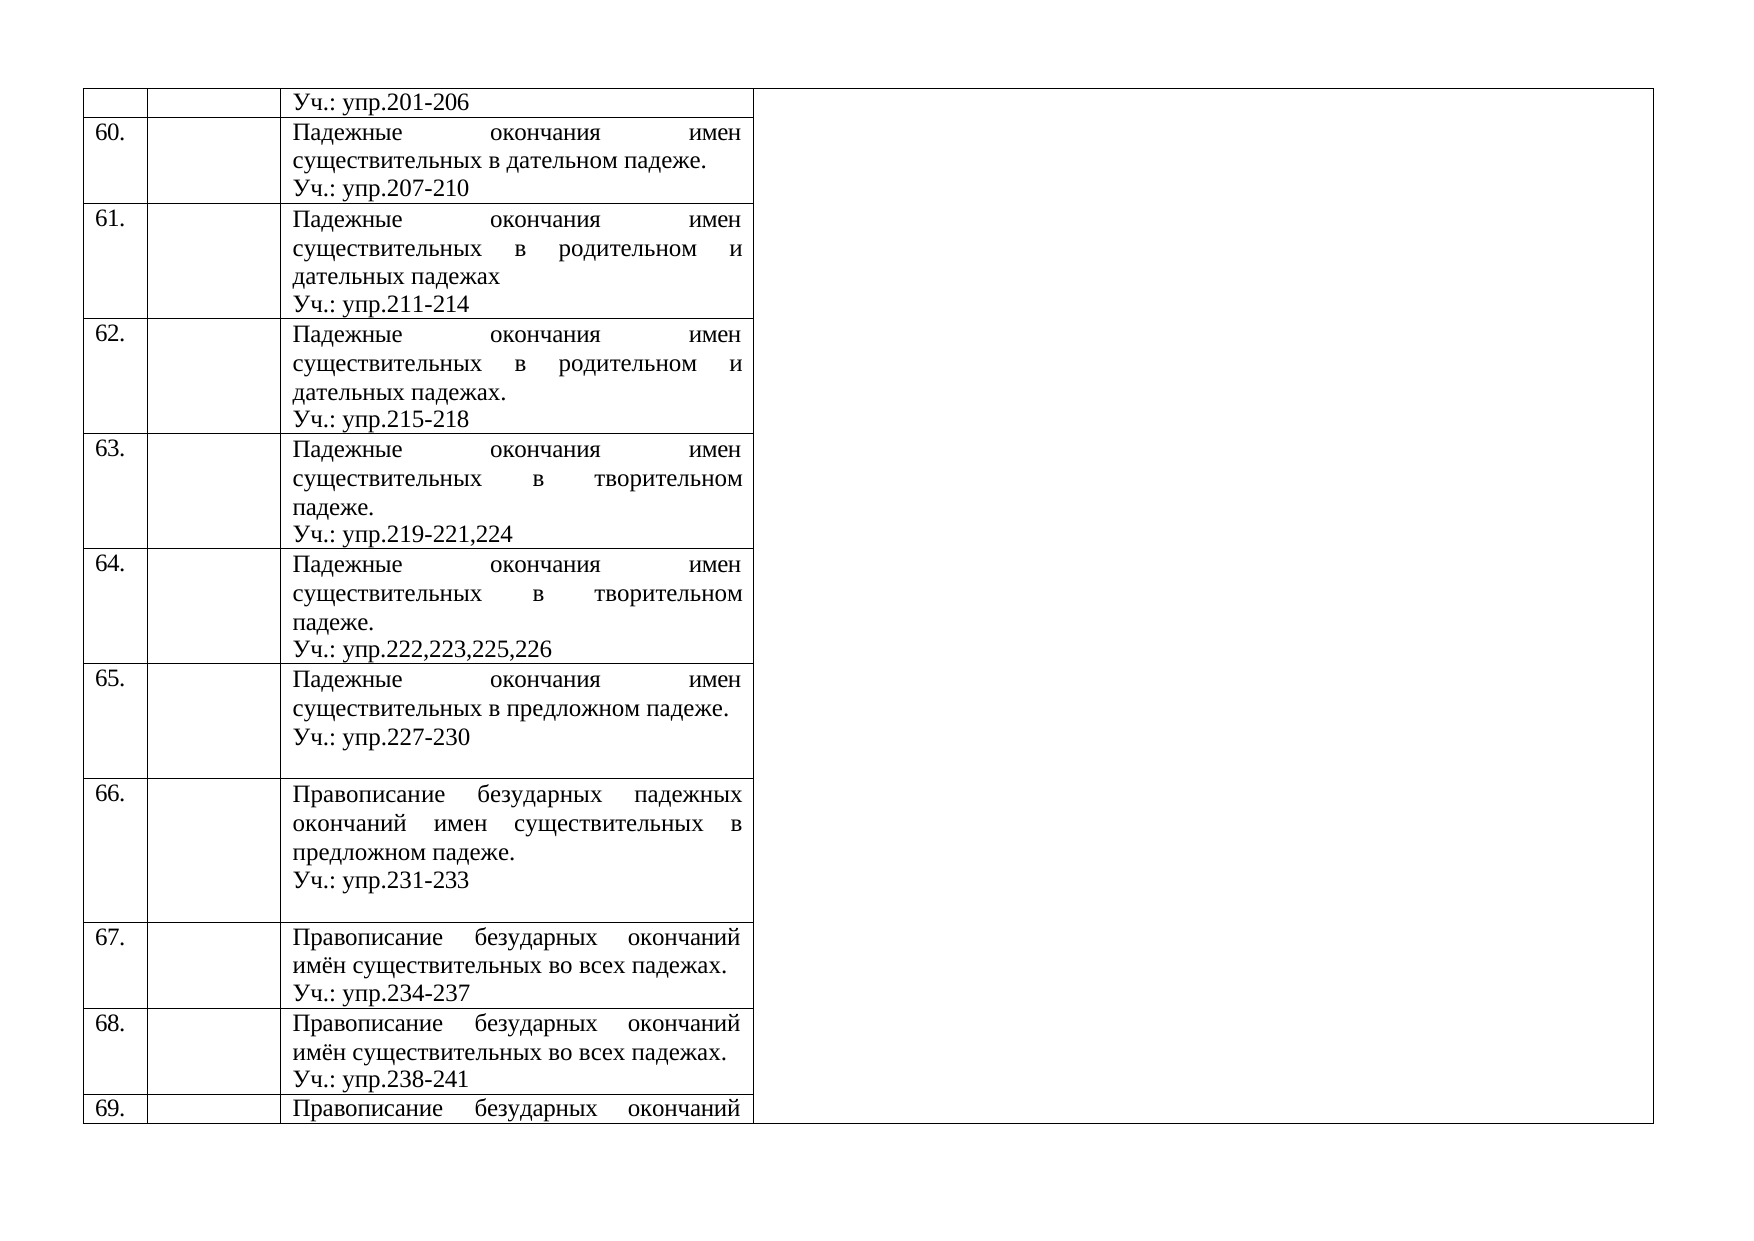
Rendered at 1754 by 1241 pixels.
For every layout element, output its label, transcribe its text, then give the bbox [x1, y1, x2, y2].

table_cell 69. [84, 1095, 147, 1123]
table_cell Падежные окончания имен существительных в родительном и дательных падежах Уч.: упр.211-214 [281, 204, 753, 318]
table_header [754, 89, 1653, 1123]
table_cell Правописание безударных окончаний имён существительных во всех падежах. Уч.: упр.234-237 [281, 923, 753, 1008]
table_cell 63. [84, 434, 147, 548]
table_cell [148, 1009, 280, 1094]
table_cell Правописание безударных окончаний имён существительных во всех падежах. Уч.: упр.238-241 [281, 1009, 753, 1094]
table_cell [148, 319, 280, 433]
table_cell [148, 1095, 280, 1123]
table_cell 65. [84, 664, 147, 778]
table_cell Правописание безударных окончаний [281, 1095, 753, 1123]
table_cell Падежные окончания имен существительных в творительном падеже. Уч.: упр.222,223,225,226 [281, 549, 753, 663]
table_cell Падежные окончания имен существительных в дательном падеже. Уч.: упр.207-210 [281, 118, 753, 203]
table_cell [148, 923, 280, 1008]
table_cell [148, 434, 280, 548]
table_cell Правописание безударных падежных окончаний имен существительных в предложном падеже. Уч.: упр.231-233 [281, 779, 753, 922]
table_cell 61. [84, 204, 147, 318]
table_cell 64. [84, 549, 147, 663]
table_cell Падежные окончания имен существительных в родительном и дательных падежах. Уч.: упр.215-218 [281, 319, 753, 433]
table_cell 67. [84, 923, 147, 1008]
table_cell 62. [84, 319, 147, 433]
table_cell 68. [84, 1009, 147, 1094]
table_cell [148, 549, 280, 663]
table_cell 60. [84, 118, 147, 203]
table_header [148, 89, 280, 117]
table_cell [148, 118, 280, 203]
table_header Уч.: упр.201-206 [281, 89, 753, 117]
table_cell Падежные окончания имен существительных в предложном падеже. Уч.: упр.227-230 [281, 664, 753, 778]
table_cell [148, 779, 280, 922]
table_cell [148, 664, 280, 778]
table_cell Падежные окончания имен существительных в творительном падеже. Уч.: упр.219-221,224 [281, 434, 753, 548]
table_cell [148, 204, 280, 318]
table_cell 66. [84, 779, 147, 922]
table_header [84, 89, 147, 117]
